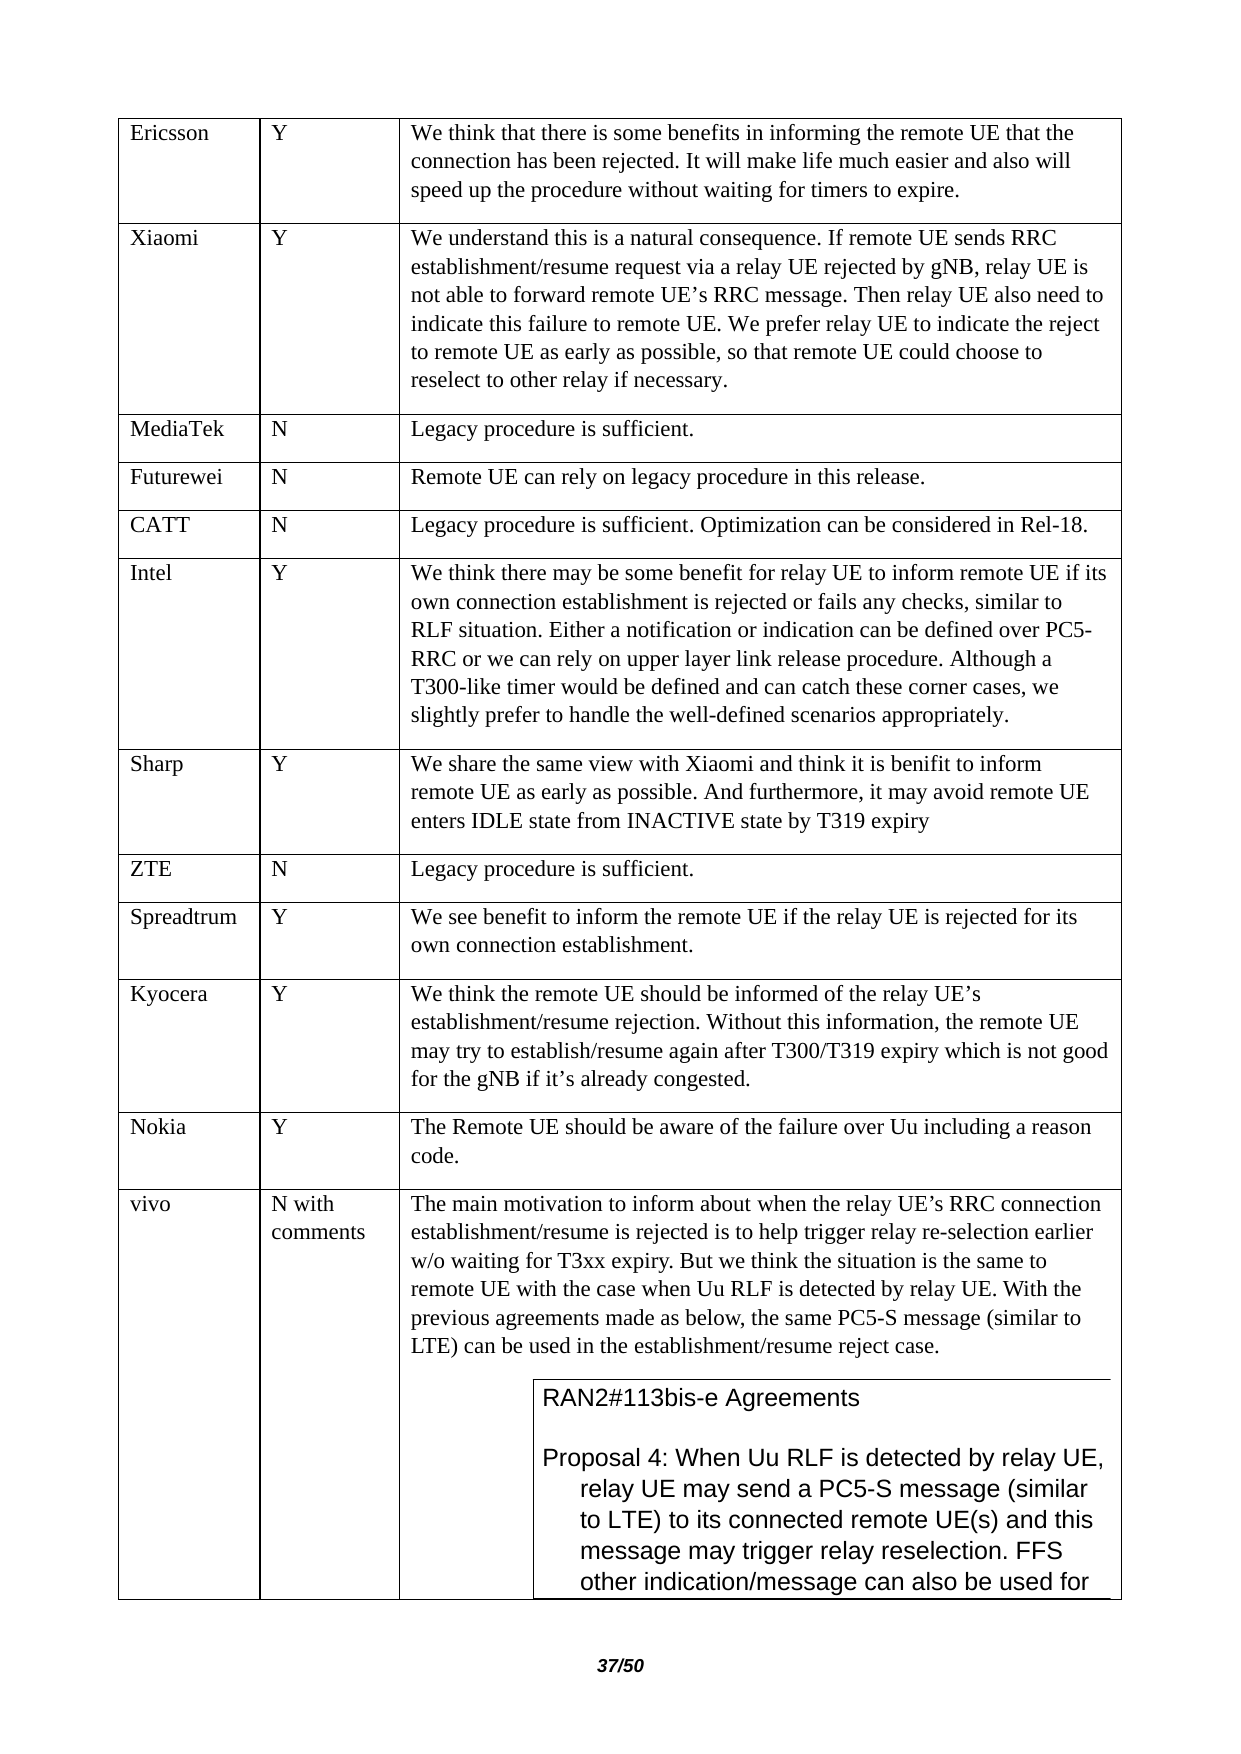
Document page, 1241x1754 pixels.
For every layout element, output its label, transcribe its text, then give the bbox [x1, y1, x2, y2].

table_cell Futurewei [119, 463, 259, 510]
table_cell Y [261, 559, 399, 749]
table_cell Remote UE can rely on legacy procedure in this release. [400, 463, 1121, 510]
table_cell Sharp [119, 750, 259, 854]
table_cell We think there may be some benefit for relay UE to inform remote UE if its own connection establishment is rejected or fails any checks, similar to RLF situation. Either a notification or indication can be defined over PC5-RRC or we can rely on upper layer link release procedure. Although a T300-like timer would be defined and can catch these corner cases, we slightly prefer to handle the well-defined scenarios appropriately. [400, 559, 1121, 749]
table_cell vivo [119, 1190, 259, 1599]
table_cell N [261, 511, 399, 558]
table_cell Y [261, 224, 399, 414]
table_cell Ericsson [119, 119, 259, 223]
table_cell Intel [119, 559, 259, 749]
table_cell ZTE [119, 855, 259, 902]
table_cell We share the same view with Xiaomi and think it is benifit to inform remote UE as early as possible. And furthermore, it may avoid remote UE enters IDLE state from INACTIVE state by T319 expiry [400, 750, 1121, 854]
table_cell Y [261, 1113, 399, 1189]
table_cell Y [261, 750, 399, 854]
table_cell Spreadtrum [119, 903, 259, 979]
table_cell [400, 1190, 1121, 1599]
table_cell We think the remote UE should be informed of the relay UE’s establishment/resume rejection. Without this information, the remote UE may try to establish/resume again after T300/T319 expiry which is not good for the gNB if it’s already congested. [400, 980, 1121, 1112]
table_cell We understand this is a natural consequence. If remote UE sends RRC establishment/resume request via a relay UE rejected by gNB, relay UE is not able to forward remote UE’s RRC message. Then relay UE also need to indicate this failure to remote UE. We prefer relay UE to indicate the reject to remote UE as early as possible, so that remote UE could choose to reselect to other relay if necessary. [400, 224, 1121, 414]
table_cell Y [261, 119, 399, 223]
table_cell Nokia [119, 1113, 259, 1189]
table_cell N [261, 415, 399, 462]
table_cell MediaTek [119, 415, 259, 462]
table_cell Xiaomi [119, 224, 259, 414]
table_cell Y [261, 980, 399, 1112]
table_cell We see benefit to inform the remote UE if the relay UE is rejected for its own connection establishment. [400, 903, 1121, 979]
table_cell N [261, 463, 399, 510]
table_cell Legacy procedure is sufficient. Optimization can be considered in Rel-18. [400, 511, 1121, 558]
table_cell The Remote UE should be aware of the failure over Uu including a reason code. [400, 1113, 1121, 1189]
table_cell Legacy procedure is sufficient. [400, 415, 1121, 462]
table_cell N [261, 855, 399, 902]
table_cell We think that there is some benefits in informing the remote UE that the connection has been rejected. It will make life much easier and also will speed up the procedure without waiting for timers to expire. [400, 119, 1121, 223]
table_cell Kyocera [119, 980, 259, 1112]
table_cell Legacy procedure is sufficient. [400, 855, 1121, 902]
table_cell N with comments [261, 1190, 399, 1599]
table_cell CATT [119, 511, 259, 558]
table_cell Y [261, 903, 399, 979]
